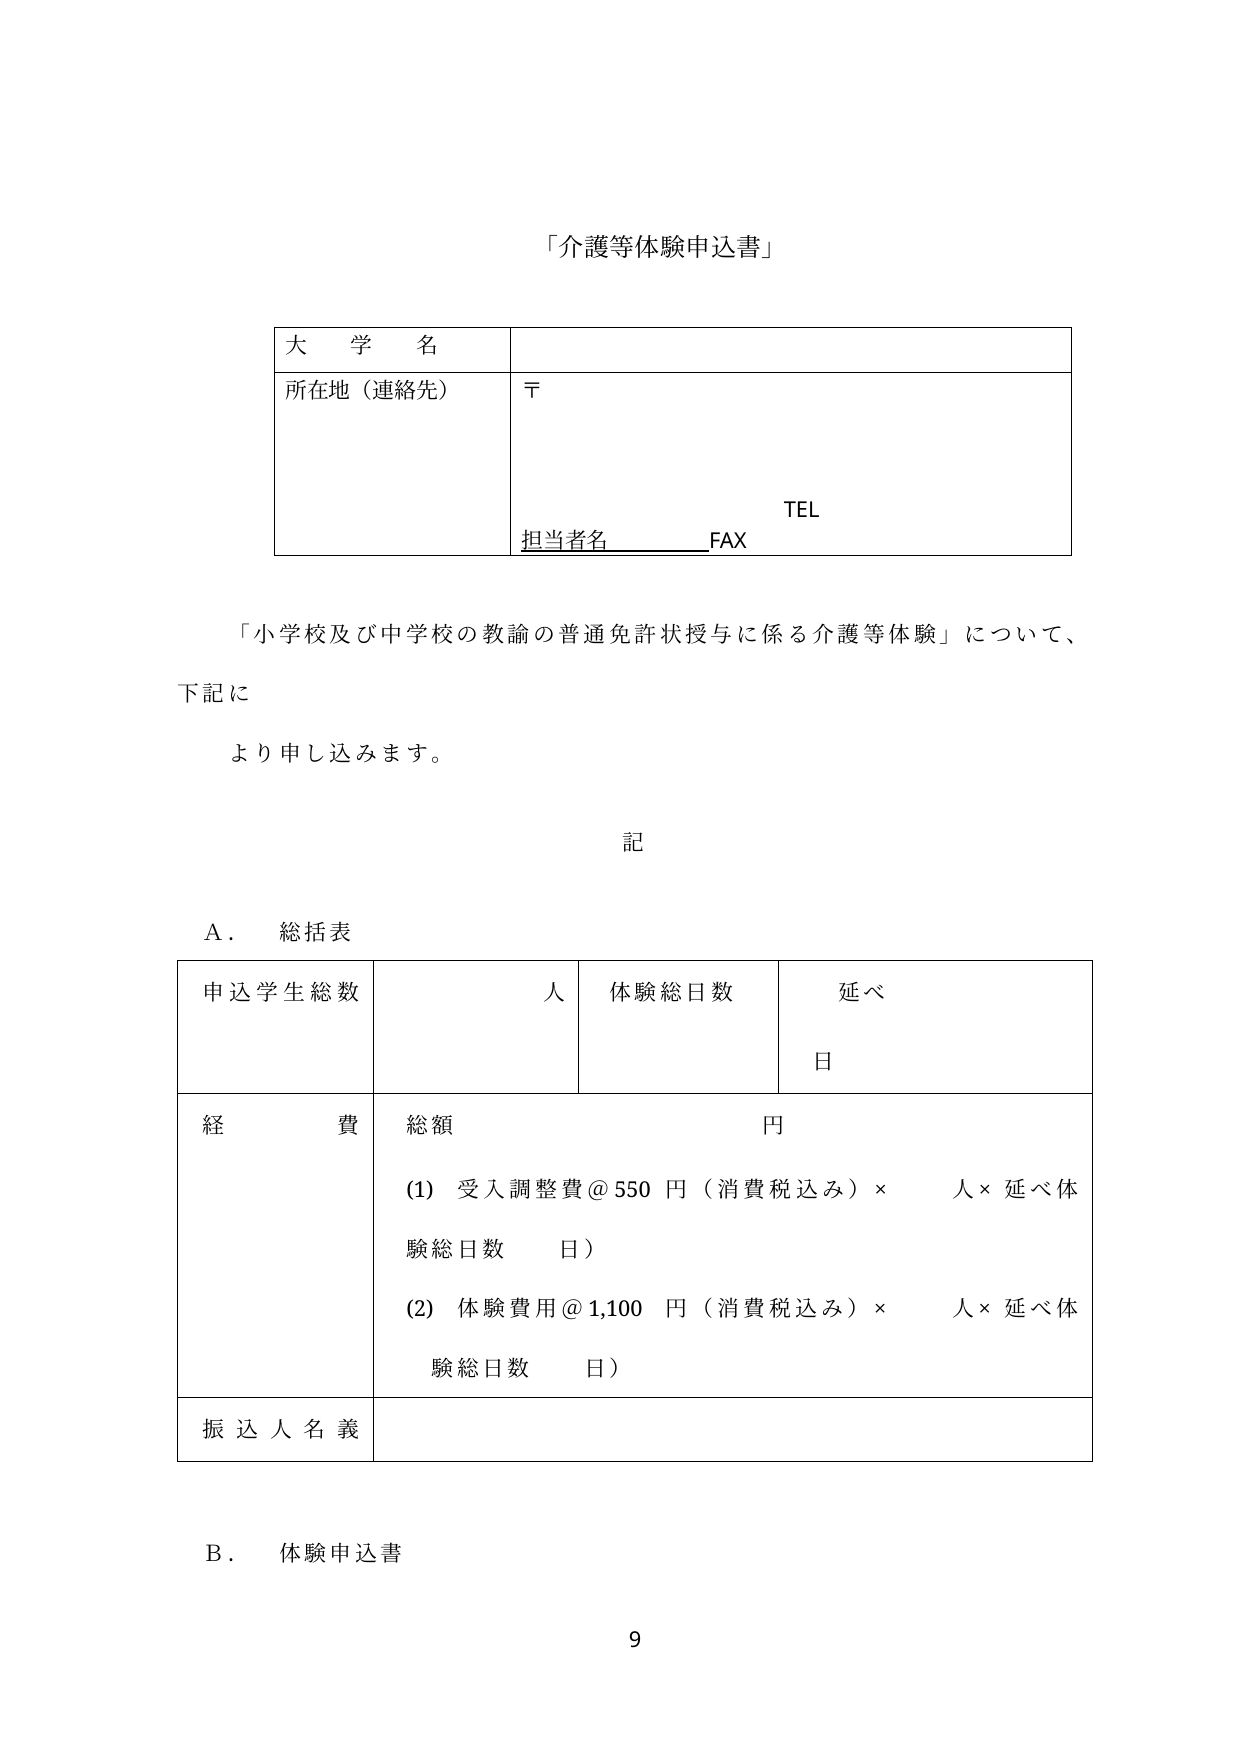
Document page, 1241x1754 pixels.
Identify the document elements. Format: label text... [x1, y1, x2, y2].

text より申し込みます。 [177, 722, 1092, 782]
table_header [511, 328, 1071, 372]
text 「小学校及び中学校の教諭の普通免許状授与に係る介護等体験」について、下記に [177, 603, 1092, 722]
text 「介護等体験申込書」 [177, 216, 1092, 275]
table_header 大 学 名 [275, 328, 510, 372]
text Ｂ. 体験申込書 [177, 1522, 1092, 1581]
table_cell 振込人名義 [178, 1398, 373, 1461]
table_header 申込学生総数 [178, 961, 373, 1093]
table_header 人 [374, 961, 578, 1093]
table_cell 経費 [178, 1094, 373, 1397]
table_cell 総額 円 (1)受入調整費＠550円（消費税込み）× 人×延べ体験総日数 日） (2)体験費用＠1,100円（消費税込み）× 人×延べ体験総日数 日） [374, 1094, 1092, 1397]
table_header 体験総日数 [579, 961, 778, 1093]
table_cell 所在地（連絡先） [275, 373, 510, 555]
table_cell 〒 TEL 担当者名 FAX [511, 373, 1071, 555]
table_cell [374, 1398, 1092, 1461]
text Ａ. 総括表 [177, 901, 1092, 960]
table_header 延べ 日 [779, 961, 1092, 1093]
text 記 [177, 811, 1092, 871]
